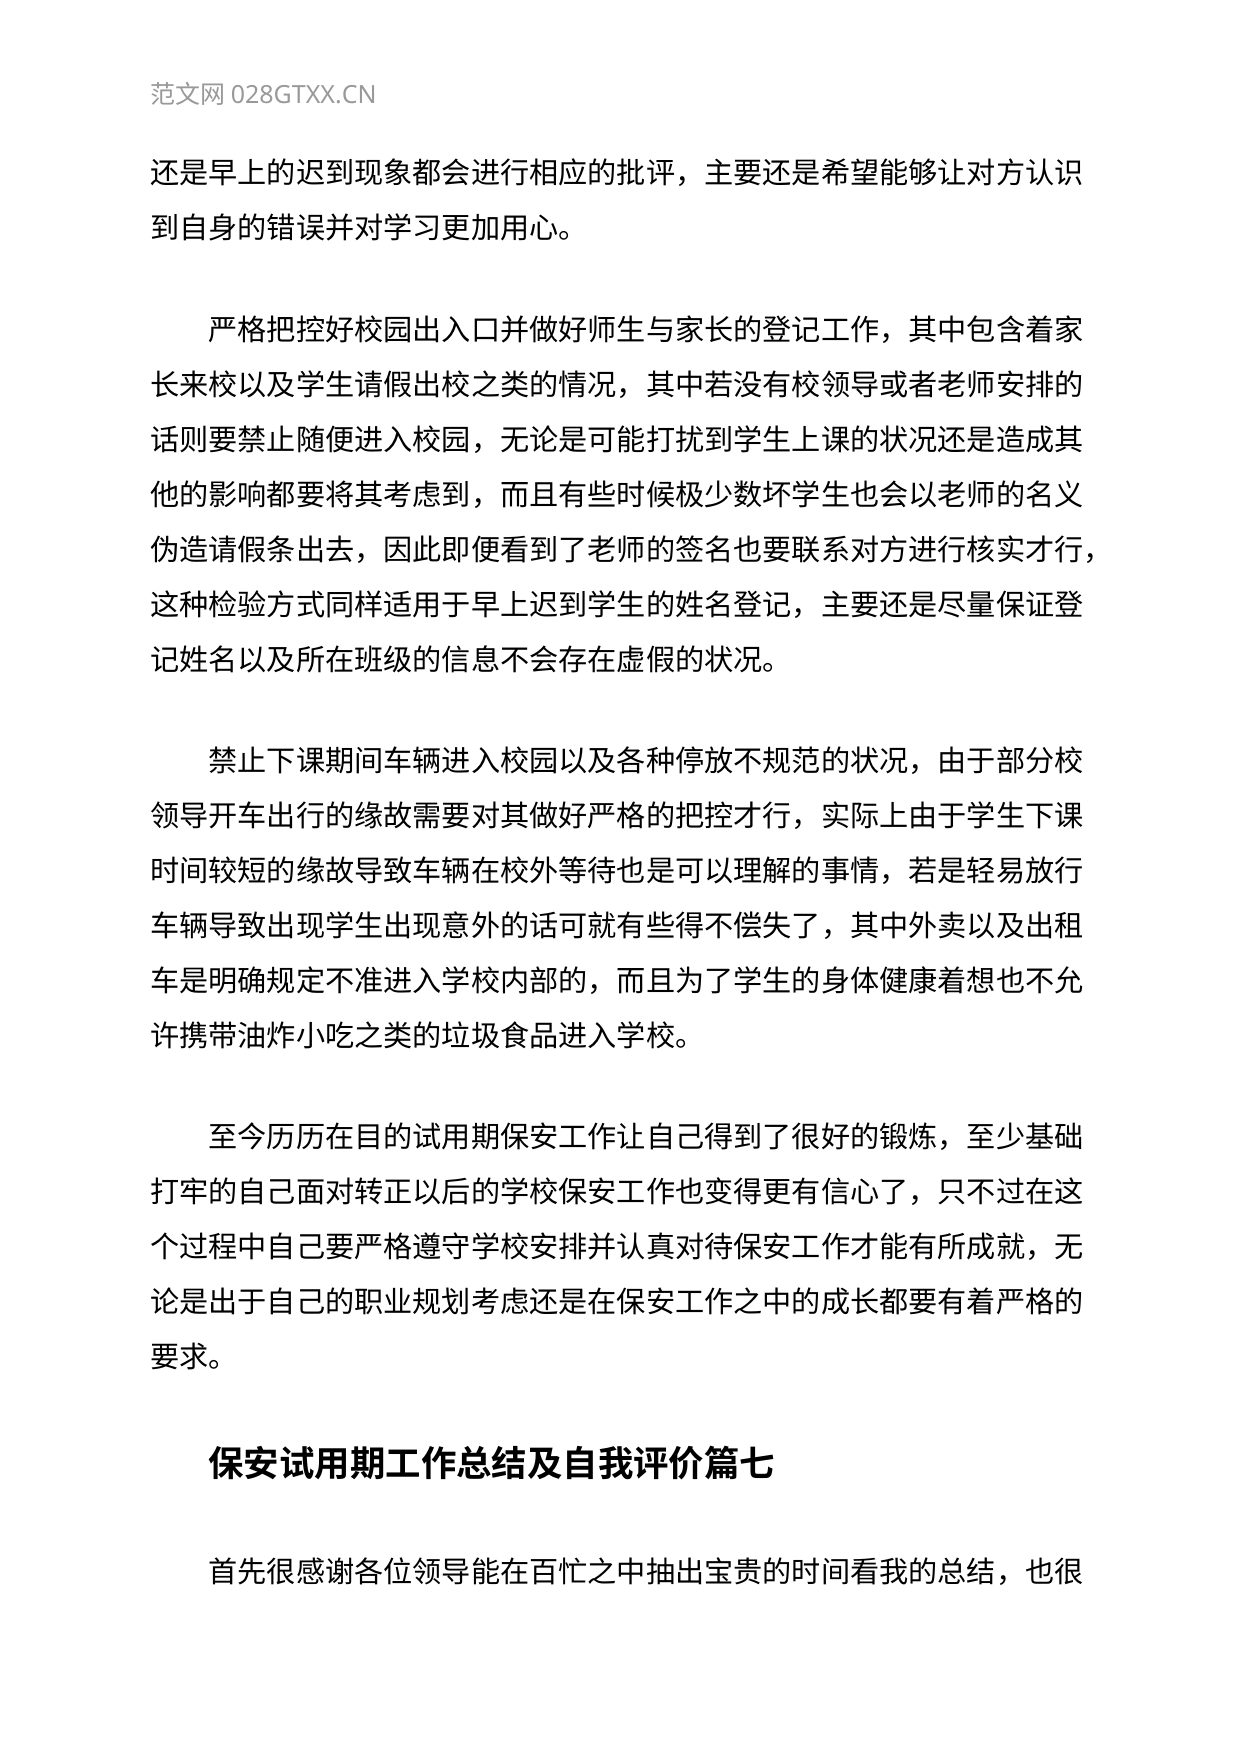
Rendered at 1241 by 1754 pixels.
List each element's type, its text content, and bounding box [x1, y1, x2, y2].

text 至今历历在目的试用期保安工作让自己得到了很好的锻炼，至少基础打牢的自己面对转正以后的学校保安工作也变得更有信心了，只不过在这个过程中自己要严格遵守学校安排并认真对待保安工作才能有所成就，无论是出于自己的职业规划考虑还是在保安工作之中的成长都要有着严格的要求。 [150, 1114, 1090, 1376]
text 禁止下课期间车辆进入校园以及各种停放不规范的状况，由于部分校领导开车出行的缘故需要对其做好严格的把控才行，实际上由于学生下课时间较短的缘故导致车辆在校外等待也是可以理解的事情，若是轻易放行车辆导致出现学生出现意外的话可就有些得不偿失了，其中外卖以及出租车是明确规定不准进入学校内部的，而且为了学生的身体健康着想也不允许携带油炸小吃之类的垃圾食品进入学校。 [150, 738, 1090, 1054]
text 保安试用期工作总结及自我评价篇七 [150, 1435, 1090, 1487]
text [150, 1549, 1090, 1591]
text 严格把控好校园出入口并做好师生与家长的登记工作，其中包含着家长来校以及学生请假出校之类的情况，其中若没有校领导或者老师安排的话则要禁止随便进入校园，无论是可能打扰到学生上课的状况还是造成其他的影响都要将其考虑到，而且有些时候极少数坏学生也会以老师的名义伪造请假条出去，因此即便看到了老师的签名也要联系对方进行核实才行，这种检验方式同样适用于早上迟到学生的姓名登记，主要还是尽量保证登记姓名以及所在班级的信息不会存在虚假的状况。 [150, 307, 1090, 678]
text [150, 150, 1090, 247]
